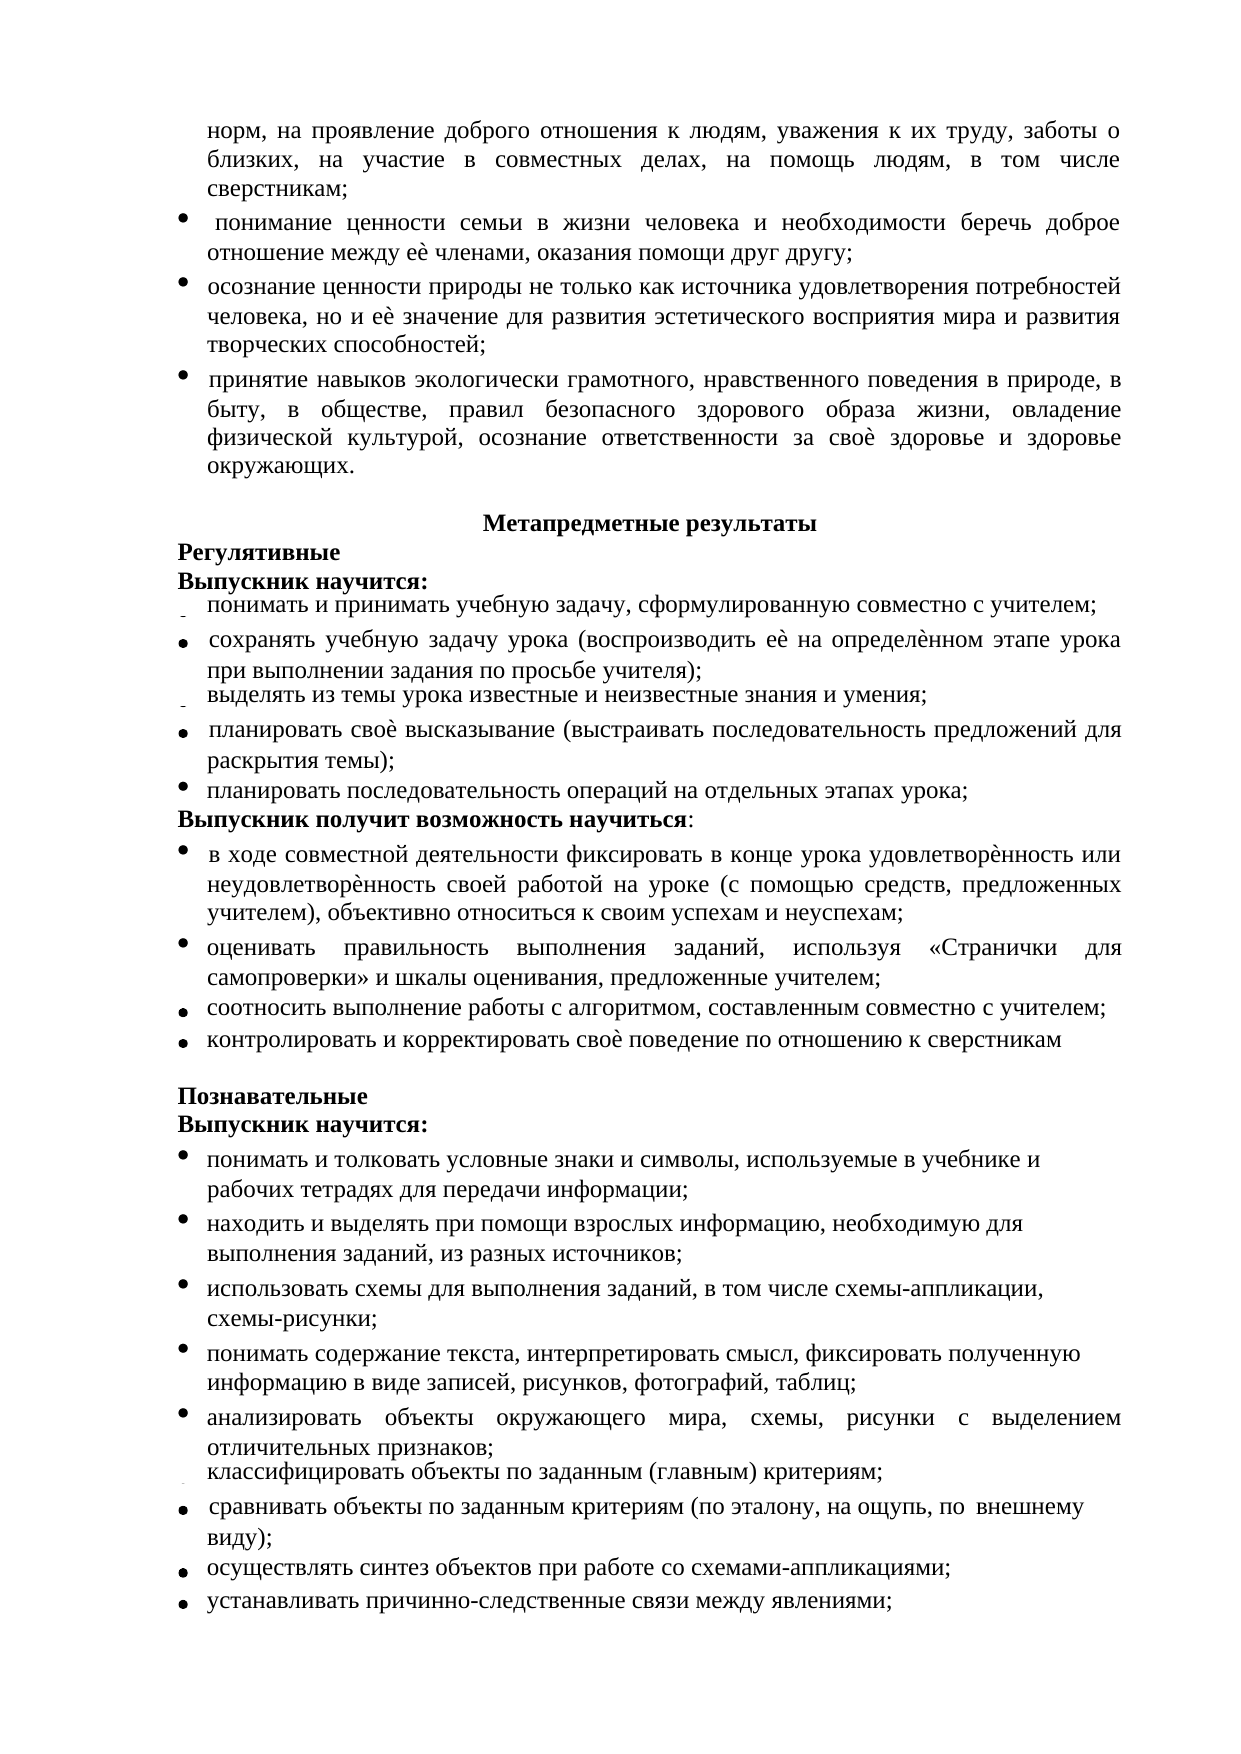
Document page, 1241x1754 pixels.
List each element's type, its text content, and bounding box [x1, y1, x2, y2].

text сравнивать объекты по заданным критериям (по эталону, на ощупь, по внешнему [179, 1483, 1240, 1522]
text классифицировать объекты по заданным (главным) критериям; [287, 1463, 753, 1483]
text в ходе совместной деятельности фиксировать в конце урока удовлетворѐнность или неудовлетворѐнность своей работой на уроке (с помощью средств, предложенных учителем), объективно относиться к своим успехам и неуспехам; [177, 834, 1122, 926]
text понимать и принимать учебную задачу, сформулированную совместно с учителем; [207, 596, 656, 617]
text Регулятивные [177, 537, 1240, 566]
picture [177, 1331, 201, 1361]
text выделять из темы урока известные и неизвестные знания и умения; [207, 686, 1240, 706]
text норм, на проявление доброго отношения к людям, уважения к их труду, заботы о близких, на участие в совместных делах, на помощь людям, в том числе сверстникам; [207, 115, 1122, 201]
text использовать схемы для выполнения заданий, в том числе схемы-аппликации, схемы-рисунки; [177, 1268, 1122, 1332]
text принятие навыков экологически грамотного, нравственного поведения в природе, в быту, в обществе, правил безопасного здорового образа жизни, овладение физической культурой, осознание ответственности за своѐ здоровье и здоровье окружающих. [177, 359, 1123, 479]
picture [178, 1483, 188, 1515]
text раскрытия темы); [207, 745, 1240, 774]
text соотносить выполнение работы с алгоритмом, составленным совместно с учителем; контролировать и корректировать своѐ поведение по отношению к сверстникам [179, 1001, 1109, 1053]
text виду); [207, 1522, 1240, 1551]
text осознание ценности природы не только как источника удовлетворения потребностей человека, но и еѐ значение для развития эстетического восприятия мира и развития творческих способностей; [177, 266, 1122, 358]
picture [177, 925, 201, 956]
picture [177, 1202, 201, 1232]
text понимать и толковать условные знаки и символы, используемые в учебнике и рабочих тетрадях для передачи информации; [177, 1139, 1051, 1203]
picture [177, 774, 201, 799]
picture [178, 1008, 188, 1048]
text анализировать объекты окружающего мира, схемы, рисунки с выделением отличительных признаков; [177, 1397, 1122, 1461]
text классифицировать объекты по заданным (главным) критериям; [752, 1463, 1240, 1483]
subtitle Метапредметные результаты [483, 508, 1240, 537]
text при выполнении задания по просьбе учителя); [207, 656, 1240, 684]
picture [177, 1138, 201, 1168]
picture [178, 1568, 188, 1609]
picture [177, 358, 201, 388]
picture [177, 1396, 201, 1426]
text понимание ценности семьи в жизни человека и необходимости беречь доброе отношение между еѐ членами, оказания помощи друг другу; [177, 202, 1122, 266]
text планировать своѐ высказывание (выстраивать последовательность предложений для [179, 706, 1240, 745]
picture [178, 616, 188, 648]
text находить и выделять при помощи взрослых информацию, необходимую для выполнения заданий, из разных источников; [177, 1203, 1051, 1267]
text сохранять учебную задачу урока (воспроизводить еѐ на определѐнном этапе урока [179, 617, 1240, 656]
picture [177, 1267, 201, 1297]
subtitle Познавательные [177, 1081, 1240, 1110]
picture [177, 265, 201, 295]
text понимать и принимать учебную задачу, сформулированную совместно с учителем; [658, 596, 1240, 617]
picture [177, 833, 201, 863]
text понимать содержание текста, интерпретировать смысл, фиксировать полученную информацию в виде записей, рисунков, фотографий, таблиц; [177, 1333, 1109, 1396]
text планировать последовательность операций на отдельных этапах урока; [177, 774, 1240, 805]
picture [177, 201, 201, 231]
text оценивать правильность выполнения заданий, используя «Странички для самопроверки» и шкалы оценивания, предложенные учителем; [177, 927, 1122, 990]
text осуществлять синтез объектов при работе со схемами-аппликациями; устанавливать причинно-следственные связи между явлениями; [179, 1561, 956, 1614]
text Выпускник научится: [177, 1110, 1240, 1139]
subtitle Выпускник получит возможность научиться: [177, 805, 1240, 833]
picture [178, 706, 188, 738]
text Выпускник научится: [177, 566, 1240, 595]
